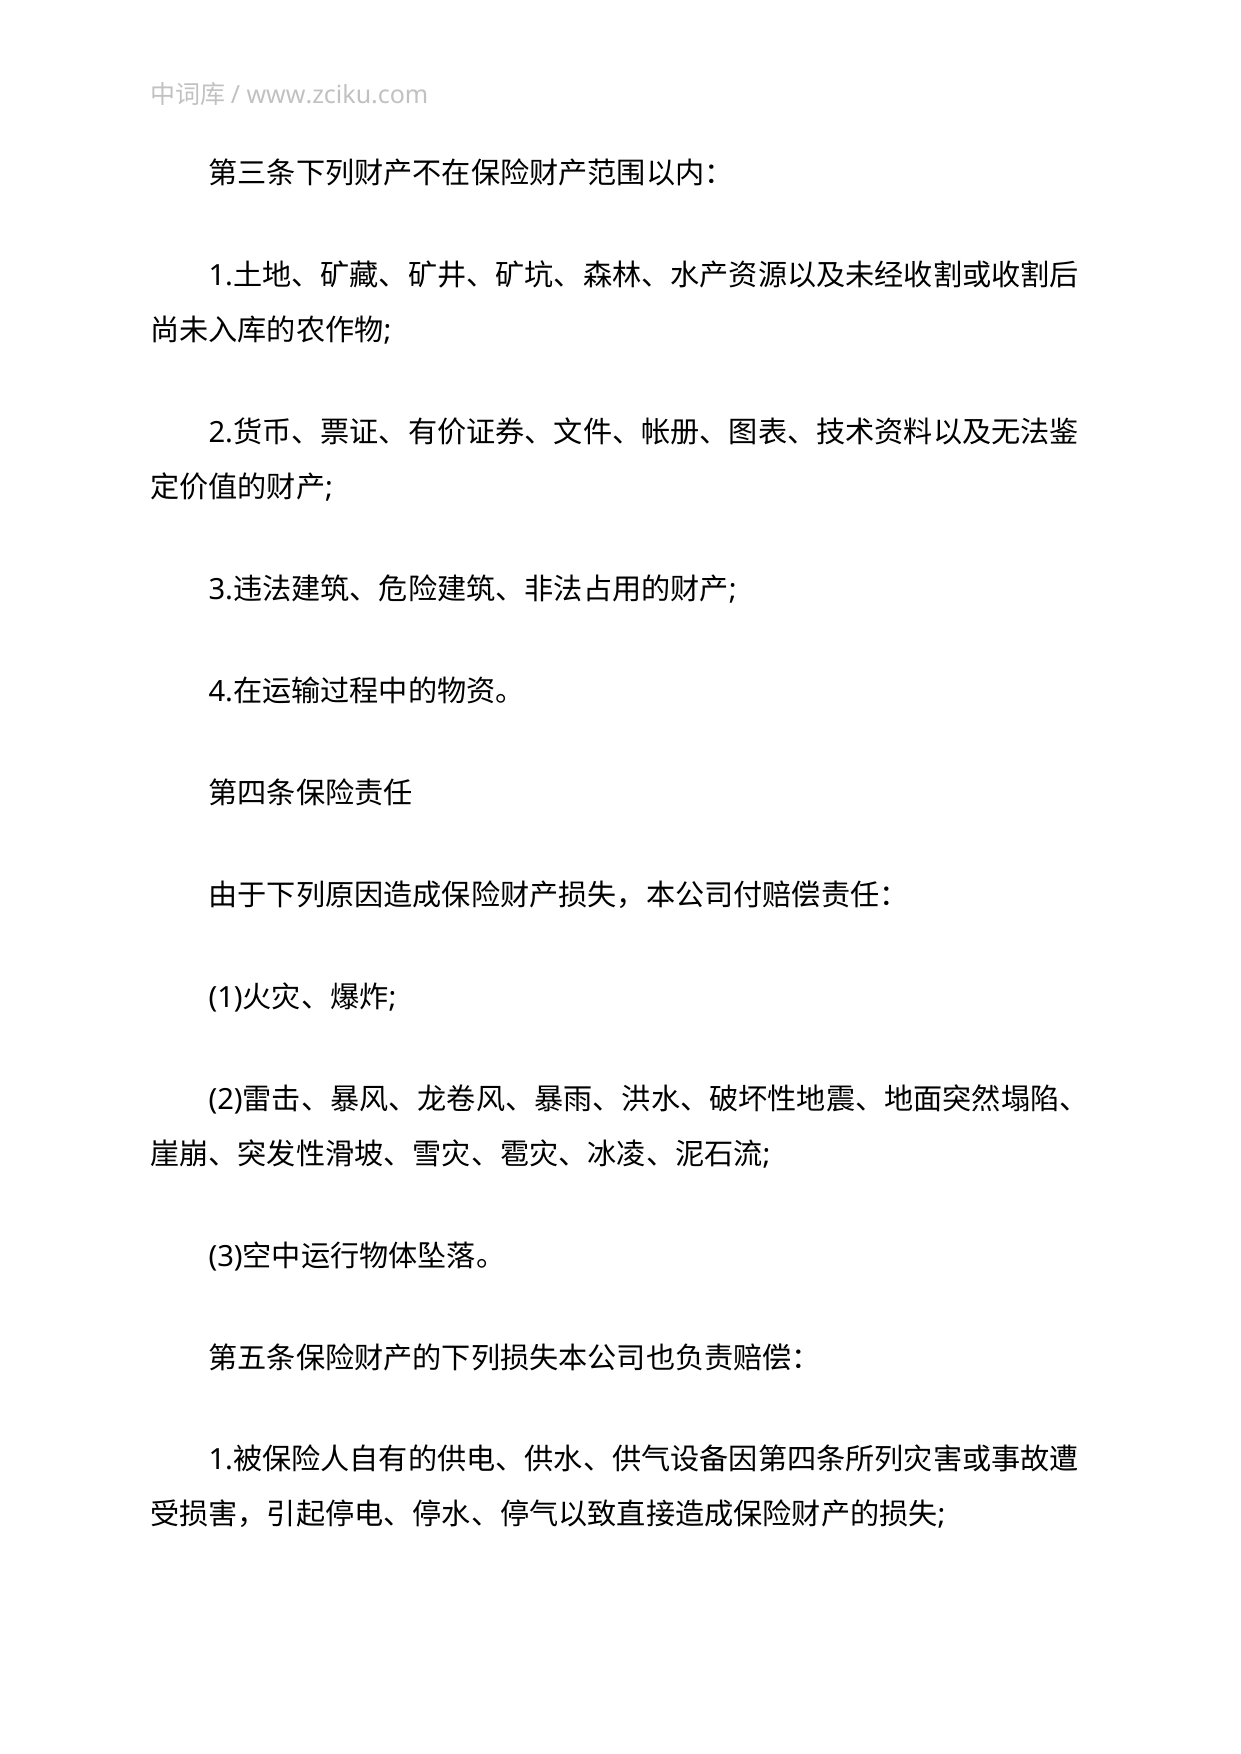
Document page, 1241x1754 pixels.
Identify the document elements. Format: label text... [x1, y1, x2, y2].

text 由于下列原因造成保险财产损失，本公司付赔偿责任： [150, 871, 1090, 914]
text 2.货币、票证、有价证券、文件、帐册、图表、技术资料以及无法鉴定价值的财产; [150, 409, 1090, 506]
text 3.违法建筑、危险建筑、非法占用的财产; [150, 566, 1090, 608]
text 1.被保险人自有的供电、供水、供气设备因第四条所列灾害或事故遭受损害，引起停电、停水、停气以致直接造成保险财产的损失; [150, 1436, 1090, 1533]
text 第三条下列财产不在保险财产范围以内： [150, 150, 1090, 192]
text 第五条保险财产的下列损失本公司也负责赔偿： [150, 1334, 1090, 1376]
text (1)火灾、爆炸; [150, 973, 1090, 1016]
text 1.土地、矿藏、矿井、矿坑、森林、水产资源以及未经收割或收割后尚未入库的农作物; [150, 252, 1090, 349]
text 第四条保险责任 [150, 770, 1090, 812]
text 4.在运输过程中的物资。 [150, 668, 1090, 710]
text (2)雷击、暴风、龙卷风、暴雨、洪水、破坏性地震、地面突然塌陷、崖崩、突发性滑坡、雪灾、雹灾、冰凌、泥石流; [150, 1075, 1090, 1173]
text (3)空中运行物体坠落。 [150, 1232, 1090, 1274]
